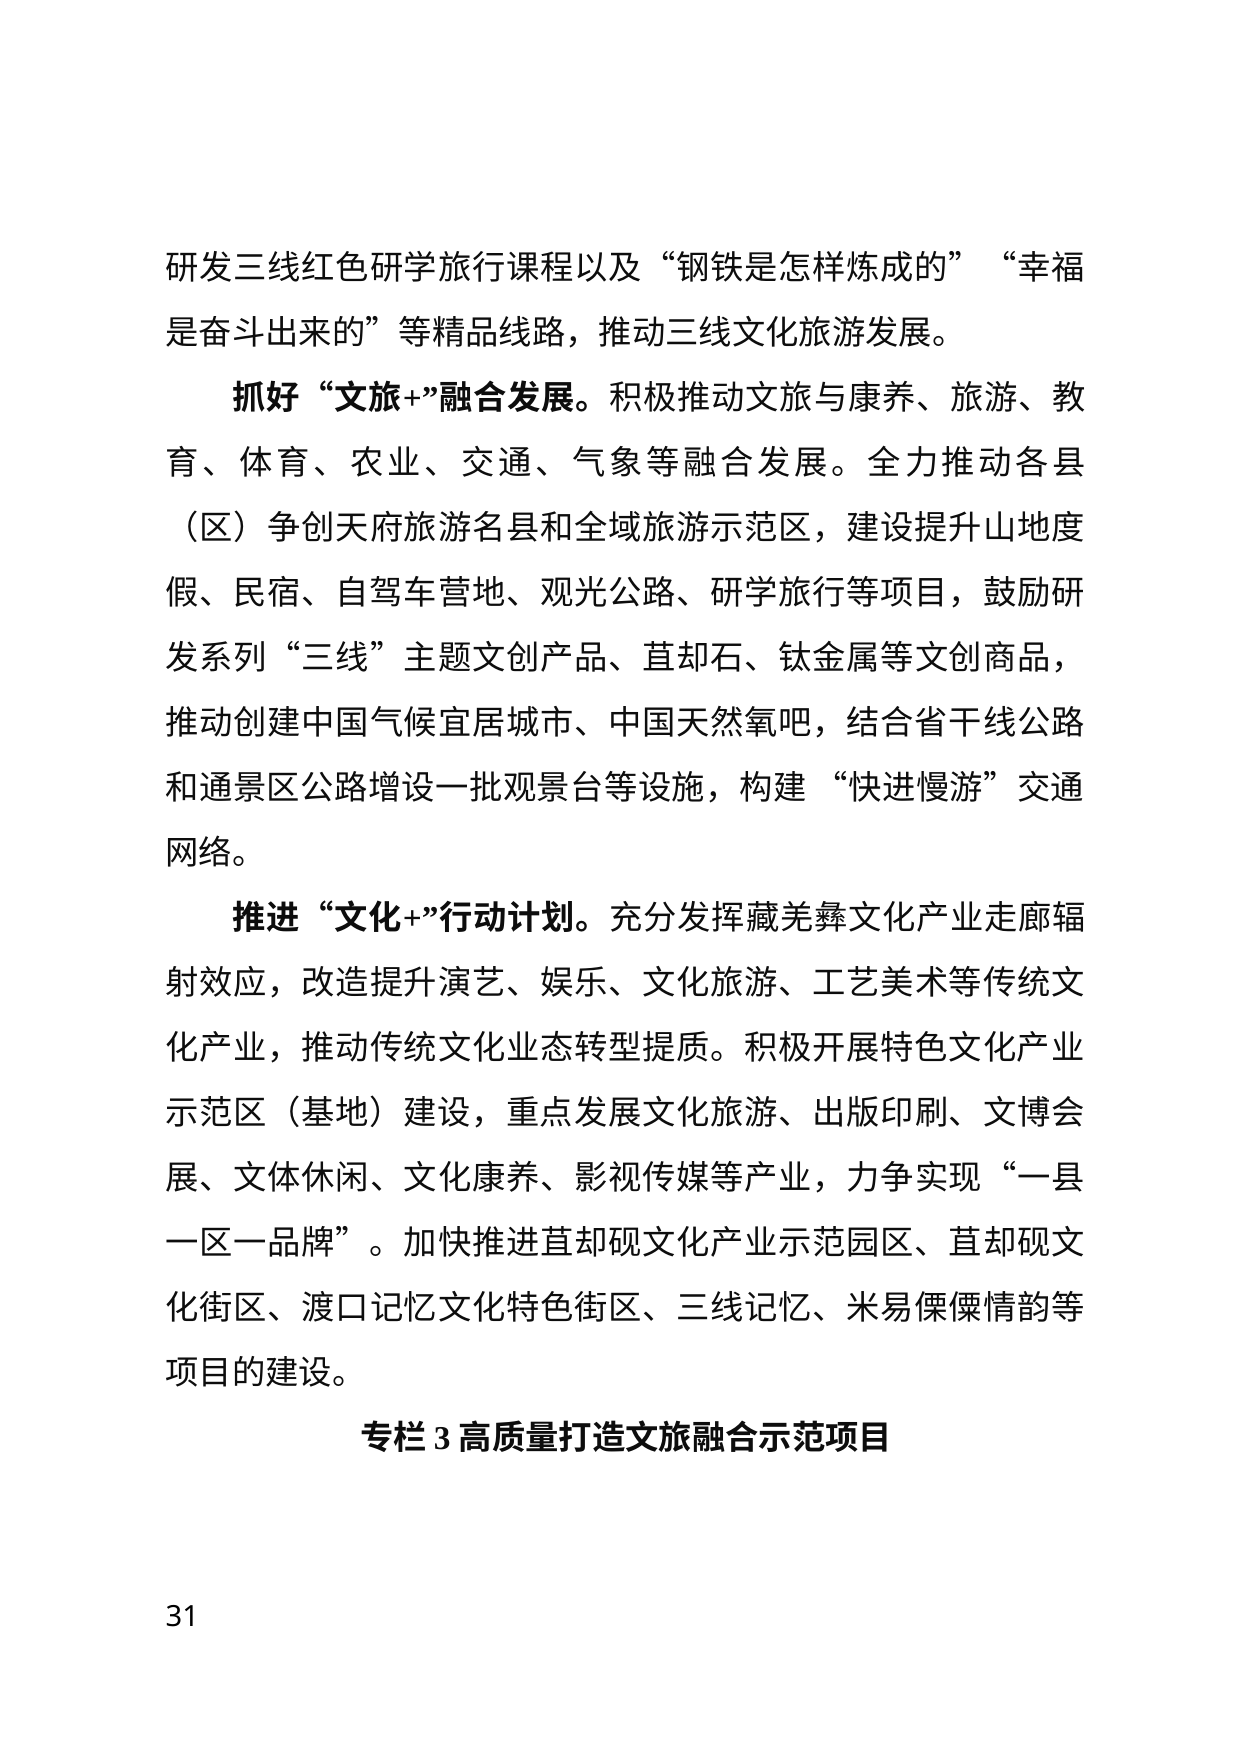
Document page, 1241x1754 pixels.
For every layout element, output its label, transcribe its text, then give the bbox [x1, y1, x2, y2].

text 推进“文化+”行动计划。充分发挥藏羌彝文化产业走廊辐射效应，改造提升演艺、娱乐、文化旅游、工艺美术等传统文化产业，推动传统文化业态转型提质。积极开展特色文化产业示范区（基地）建设，重点发展文化旅游、出版印刷、文博会展、文体休闲、文化康养、影视传媒等产业，力争实现“一县一区一品牌”。加快推进苴却砚文化产业示范园区、苴却砚文化街区、渡口记忆文化特色街区、三线记忆、米易傈僳情韵等项目的建设。 [165, 883, 1087, 1403]
text 专栏3 高质量打造文旅融合示范项目 [165, 1403, 1087, 1468]
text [165, 233, 1087, 363]
text 抓好“文旅+”融合发展。积极推动文旅与康养、旅游、教育、体育、农业、交通、气象等融合发展。全力推动各县（区）争创天府旅游名县和全域旅游示范区，建设提升山地度假、民宿、自驾车营地、观光公路、研学旅行等项目，鼓励研发系列“三线”主题文创产品、苴却石、钛金属等文创商品，推动创建中国气候宜居城市、中国天然氧吧，结合省干线公路和通景区公路增设一批观景台等设施，构建 “快进慢游”交通网络。 [165, 363, 1087, 883]
